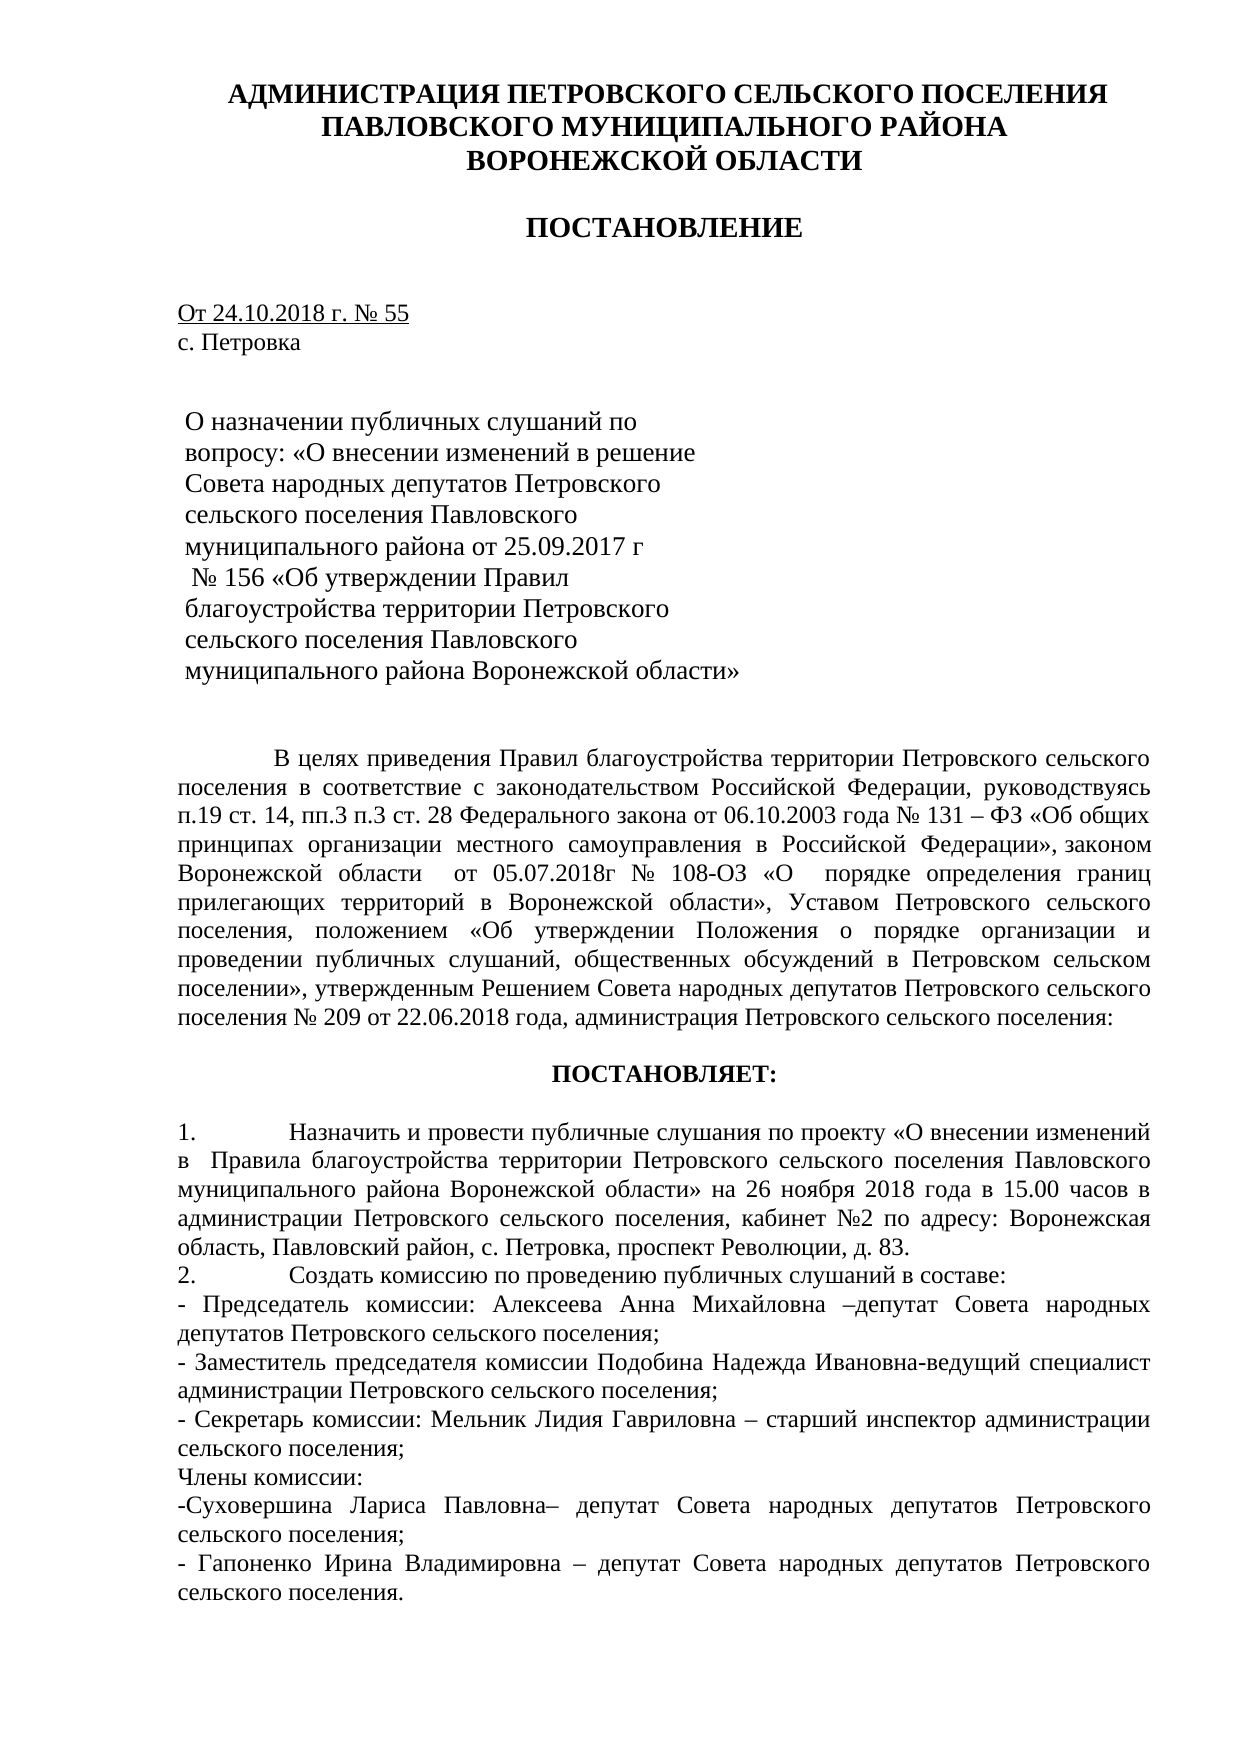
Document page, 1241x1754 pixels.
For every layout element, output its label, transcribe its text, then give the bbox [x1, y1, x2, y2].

table_header О назначении публичных слушаний по вопросу: «О внесении изменений в решение Совета народных депутатов Петровского сельского поселения Павловского муниципального района от 25.09.2017 г № 156 «Об утверждении Правил благоустройства территории Петровского сельского поселения Павловского муниципального района Воронежской области» [177, 405, 1181, 685]
text От 24.10.2018 г. № 55 [177, 298, 1152, 327]
text - Секретарь комиссии: Мельник Лидия Гавриловна – старший инспектор администрации сельского поселения; [177, 1404, 1152, 1462]
text ПОСТАНОВЛЕНИЕ [177, 210, 1152, 243]
text ВОРОНЕЖСКОЙ ОБЛАСТИ [177, 143, 1152, 176]
text -Суховершина Лариса Павловна– депутат Совета народных депутатов Петровского сельского поселения; [177, 1490, 1152, 1548]
text Члены комиссии: [177, 1462, 1152, 1490]
text ПОСТАНОВЛЯЕТ: [177, 1059, 1152, 1088]
text АДМИНИСТРАЦИЯ ПЕТРОВСКОГО СЕЛЬСКОГО ПОСЕЛЕНИЯ [177, 77, 1152, 109]
text - Заместитель председателя комиссии Подобина Надежда Ивановна-ведущий специалист администрации Петровского сельского поселения; [177, 1347, 1152, 1404]
text - Председатель комиссии: Алексеева Анна Михайловна –депутат Совета народных депутатов Петровского сельского поселения; [177, 1289, 1152, 1347]
text с. Петровка [177, 327, 1152, 355]
text - Гапоненко Ирина Владимировна – депутат Совета народных депутатов Петровского сельского поселения. [177, 1548, 1152, 1605]
list Создать комиссию по проведению публичных слушаний в составе: [177, 1260, 1152, 1289]
text В целях приведения Правил благоустройства территории Петровского сельского поселения в соответствие с законодательством Российской Федерации, руководствуясь п.19 ст. 14, пп.3 п.3 ст. 28 Федерального закона от 06.10.2003 года № 131 – ФЗ «Об общих принципах организации местного самоуправления в Российской Федерации», законом Воронежской области от 05.07.2018г № 108-ОЗ «О порядке определения границ прилегающих территорий в Воронежской области», Уставом Петровского сельского поселения, положением «Об утверждении Положения о порядке организации и проведении публичных слушаний, общественных обсуждений в Петровском сельском поселении», утвержденным Решением Совета народных депутатов Петровского сельского поселения № 209 от 22.06.2018 года, администрация Петровского сельского поселения: [177, 743, 1152, 1030]
text ПАВЛОВСКОГО МУНИЦИПАЛЬНОГО РАЙОНА [177, 109, 1152, 143]
list Назначить и провести публичные слушания по проекту «О внесении изменений в Правила благоустройства территории Петровского сельского поселения Павловского муниципального района Воронежской области» на 26 ноября 2018 года в 15.00 часов в администрации Петровского сельского поселения, кабинет №2 по адресу: Воронежская область, Павловский район, с. Петровка, проспект Революции, д. 83. [177, 1117, 1152, 1260]
